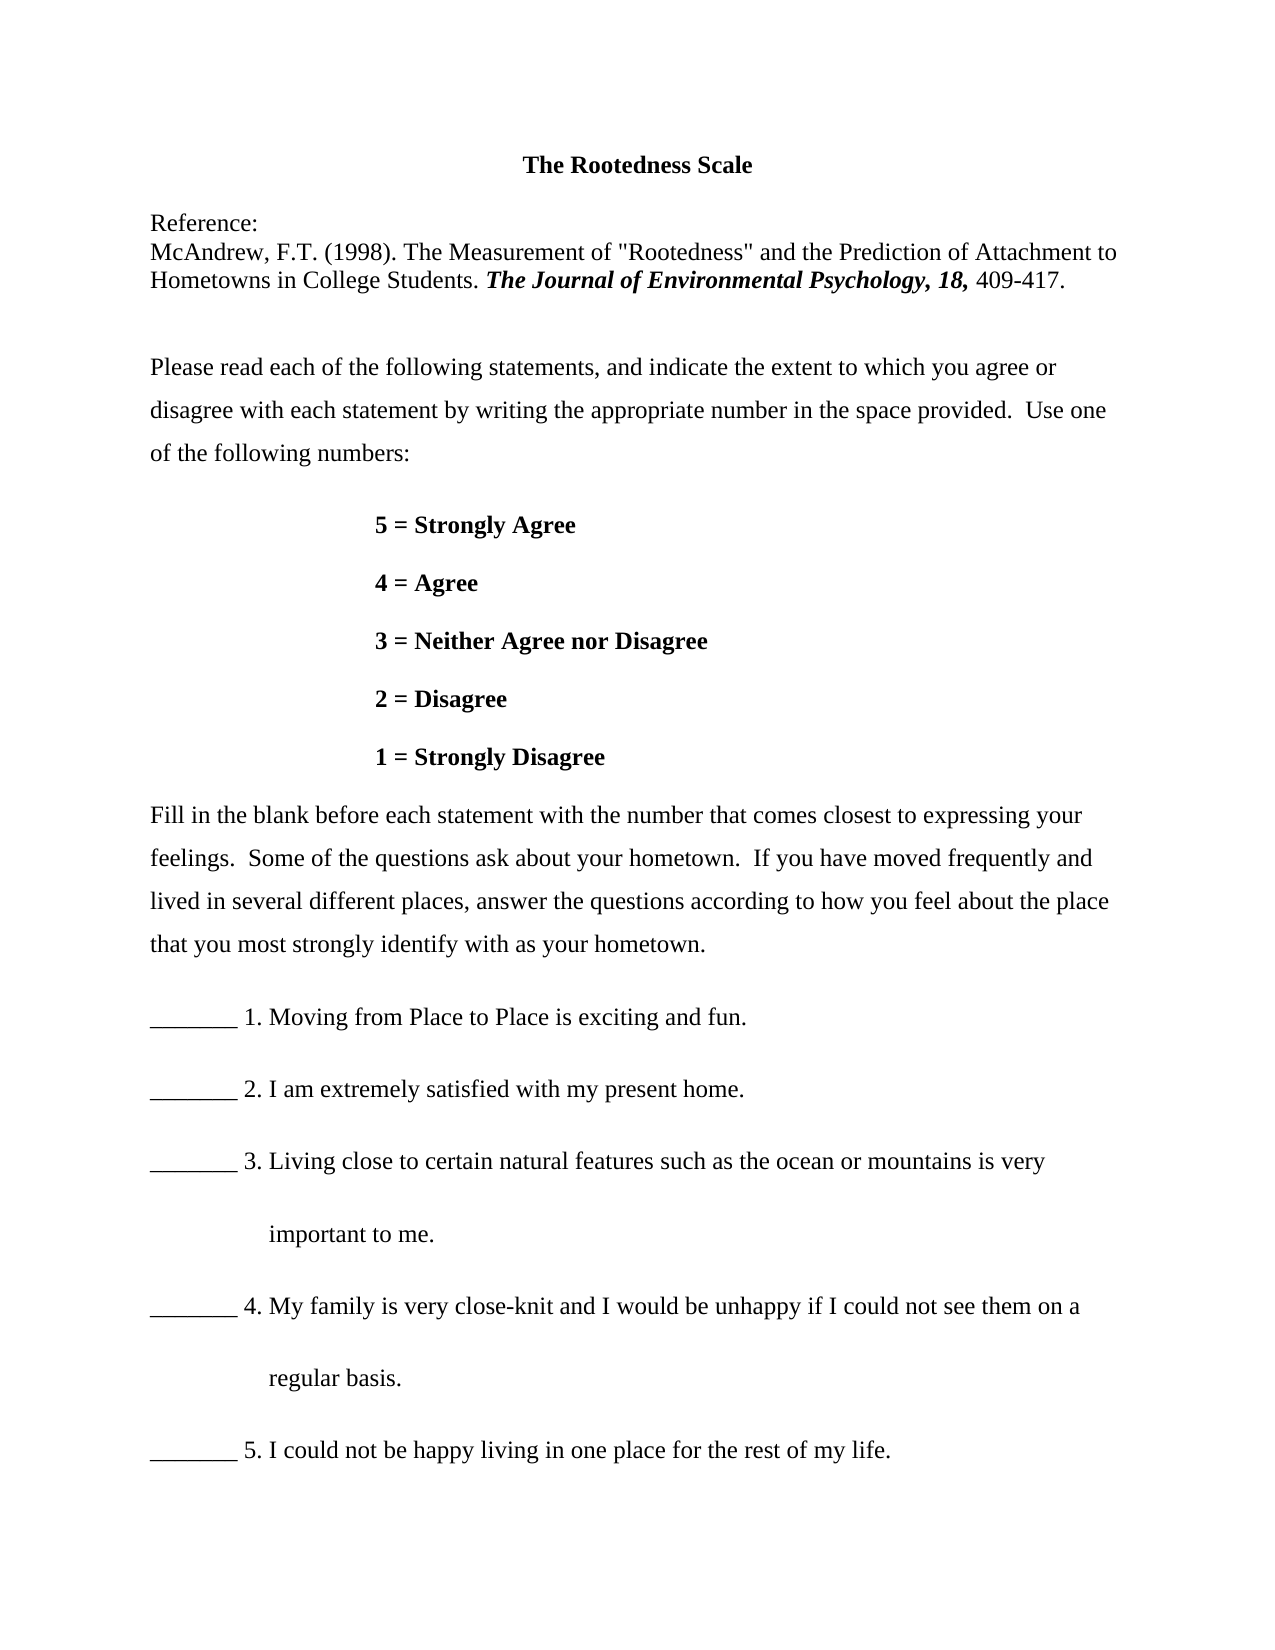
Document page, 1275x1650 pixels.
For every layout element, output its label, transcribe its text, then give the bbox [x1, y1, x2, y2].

text 4 = Agree [300, 568, 1125, 597]
text _______ 5. I could not be happy living in one place for the rest of my life. [150, 1436, 1125, 1464]
text Reference: [150, 208, 1125, 237]
text 1 = Strongly Disagree [150, 742, 1125, 771]
text 5 = Strongly Agree [300, 511, 1125, 539]
text Please read each of the following statements, and indicate the extent to which you agree or disagree with each statement by writing the appropriate number in the space provided. Use one of the following numbers: [150, 352, 1125, 467]
text _______ 2. I am extremely satisfied with my present home. [150, 1074, 1125, 1103]
text 2 = Disagree [150, 684, 1125, 713]
text Fill in the blank before each statement with the number that comes closest to expressing your feelings. Some of the questions ask about your hometown. If you have moved frequently and lived in several different places, answer the questions according to how you feel about the place that you most strongly identify with as your hometown. [150, 800, 1125, 958]
text important to me. [150, 1219, 1125, 1247]
text _______ 1. Moving from Place to Place is exciting and fun. [150, 1002, 1125, 1031]
text McAndrew, F.T. (1998). The Measurement of "Rootedness" and the Prediction of Attachment to Hometowns in College Students. The Journal of Environmental Psychology, 18, 409-417. [150, 237, 1125, 294]
text _______ 4. My family is very close-knit and I would be unhappy if I could not see them on a [150, 1291, 1125, 1320]
text _______ 3. Living close to certain natural features such as the ocean or mountains is very [150, 1146, 1125, 1175]
text The Rootedness Scale [150, 150, 1125, 179]
text regular basis. [150, 1363, 1125, 1392]
text 3 = Neither Agree nor Disagree [150, 626, 1125, 655]
